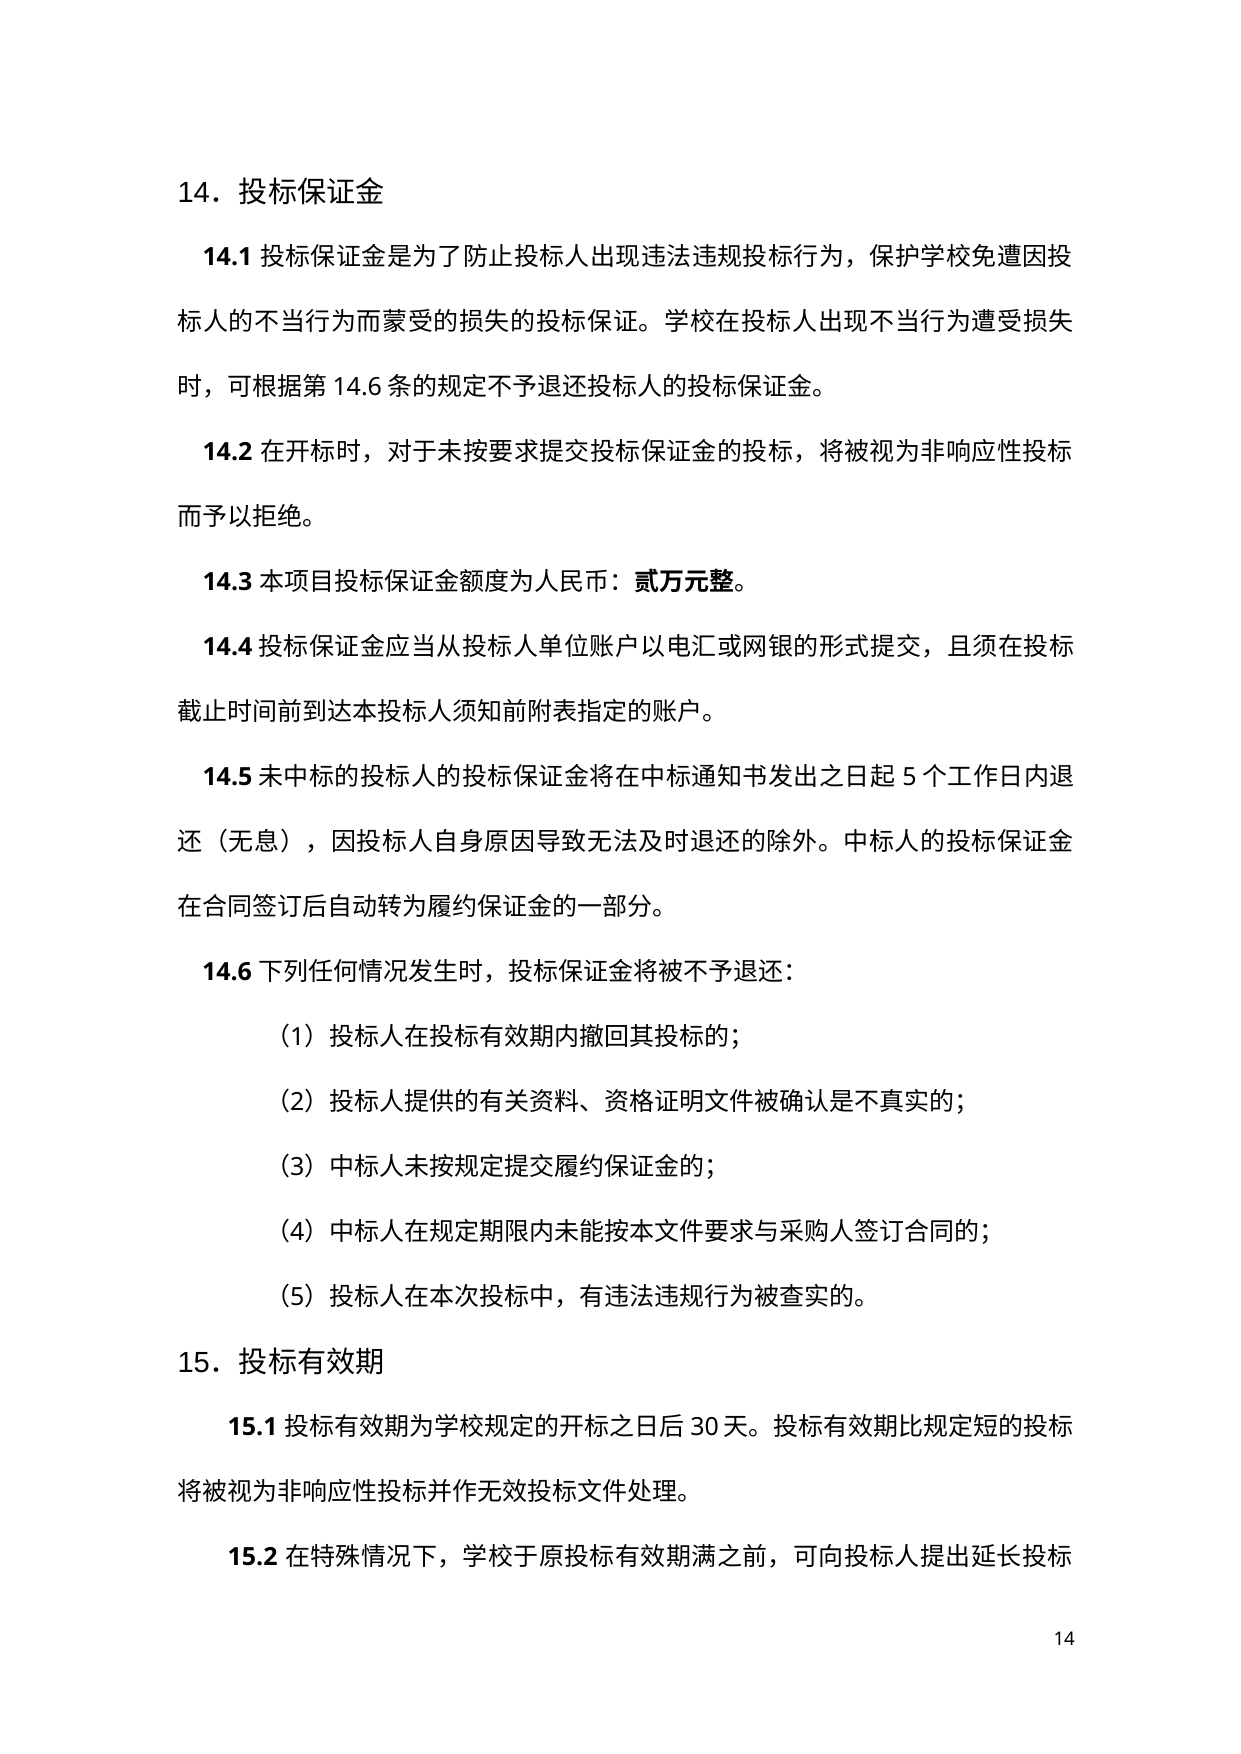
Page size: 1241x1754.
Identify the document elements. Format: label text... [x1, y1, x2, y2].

text （3）中标人未按规定提交履约保证金的； [265, 1132, 1075, 1197]
subtitle 14．投标保证金 [177, 157, 1075, 222]
text 14.2 在开标时，对于未按要求提交投标保证金的投标，将被视为非响应性投标而予以拒绝。 [177, 417, 1075, 547]
text （4）中标人在规定期限内未能按本文件要求与采购人签订合同的； [265, 1197, 1075, 1262]
subtitle 15．投标有效期 [177, 1327, 1075, 1392]
text （1）投标人在投标有效期内撤回其投标的； [265, 1002, 1075, 1067]
text 14.4投标保证金应当从投标人单位账户以电汇或网银的形式提交，且须在投标截止时间前到达本投标人须知前附表指定的账户。 [177, 612, 1075, 742]
text 14.6 下列任何情况发生时，投标保证金将被不予退还： [177, 937, 1075, 1002]
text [177, 1522, 1075, 1587]
text 14.5未中标的投标人的投标保证金将在中标通知书发出之日起5个工作日内退还（无息），因投标人自身原因导致无法及时退还的除外。中标人的投标保证金在合同签订后自动转为履约保证金的一部分。 [177, 742, 1075, 937]
text （5）投标人在本次投标中，有违法违规行为被查实的。 [265, 1262, 1075, 1327]
text 15.1 投标有效期为学校规定的开标之日后30天。投标有效期比规定短的投标将被视为非响应性投标并作无效投标文件处理。 [177, 1392, 1075, 1522]
text 14.3 本项目投标保证金额度为人民币：贰万元整。 [177, 547, 1075, 612]
text 14.1 投标保证金是为了防止投标人出现违法违规投标行为，保护学校免遭因投标人的不当行为而蒙受的损失的投标保证。学校在投标人出现不当行为遭受损失时，可根据第14.6条的规定不予退还投标人的投标保证金。 [177, 222, 1075, 417]
text （2）投标人提供的有关资料、资格证明文件被确认是不真实的； [265, 1067, 1075, 1132]
